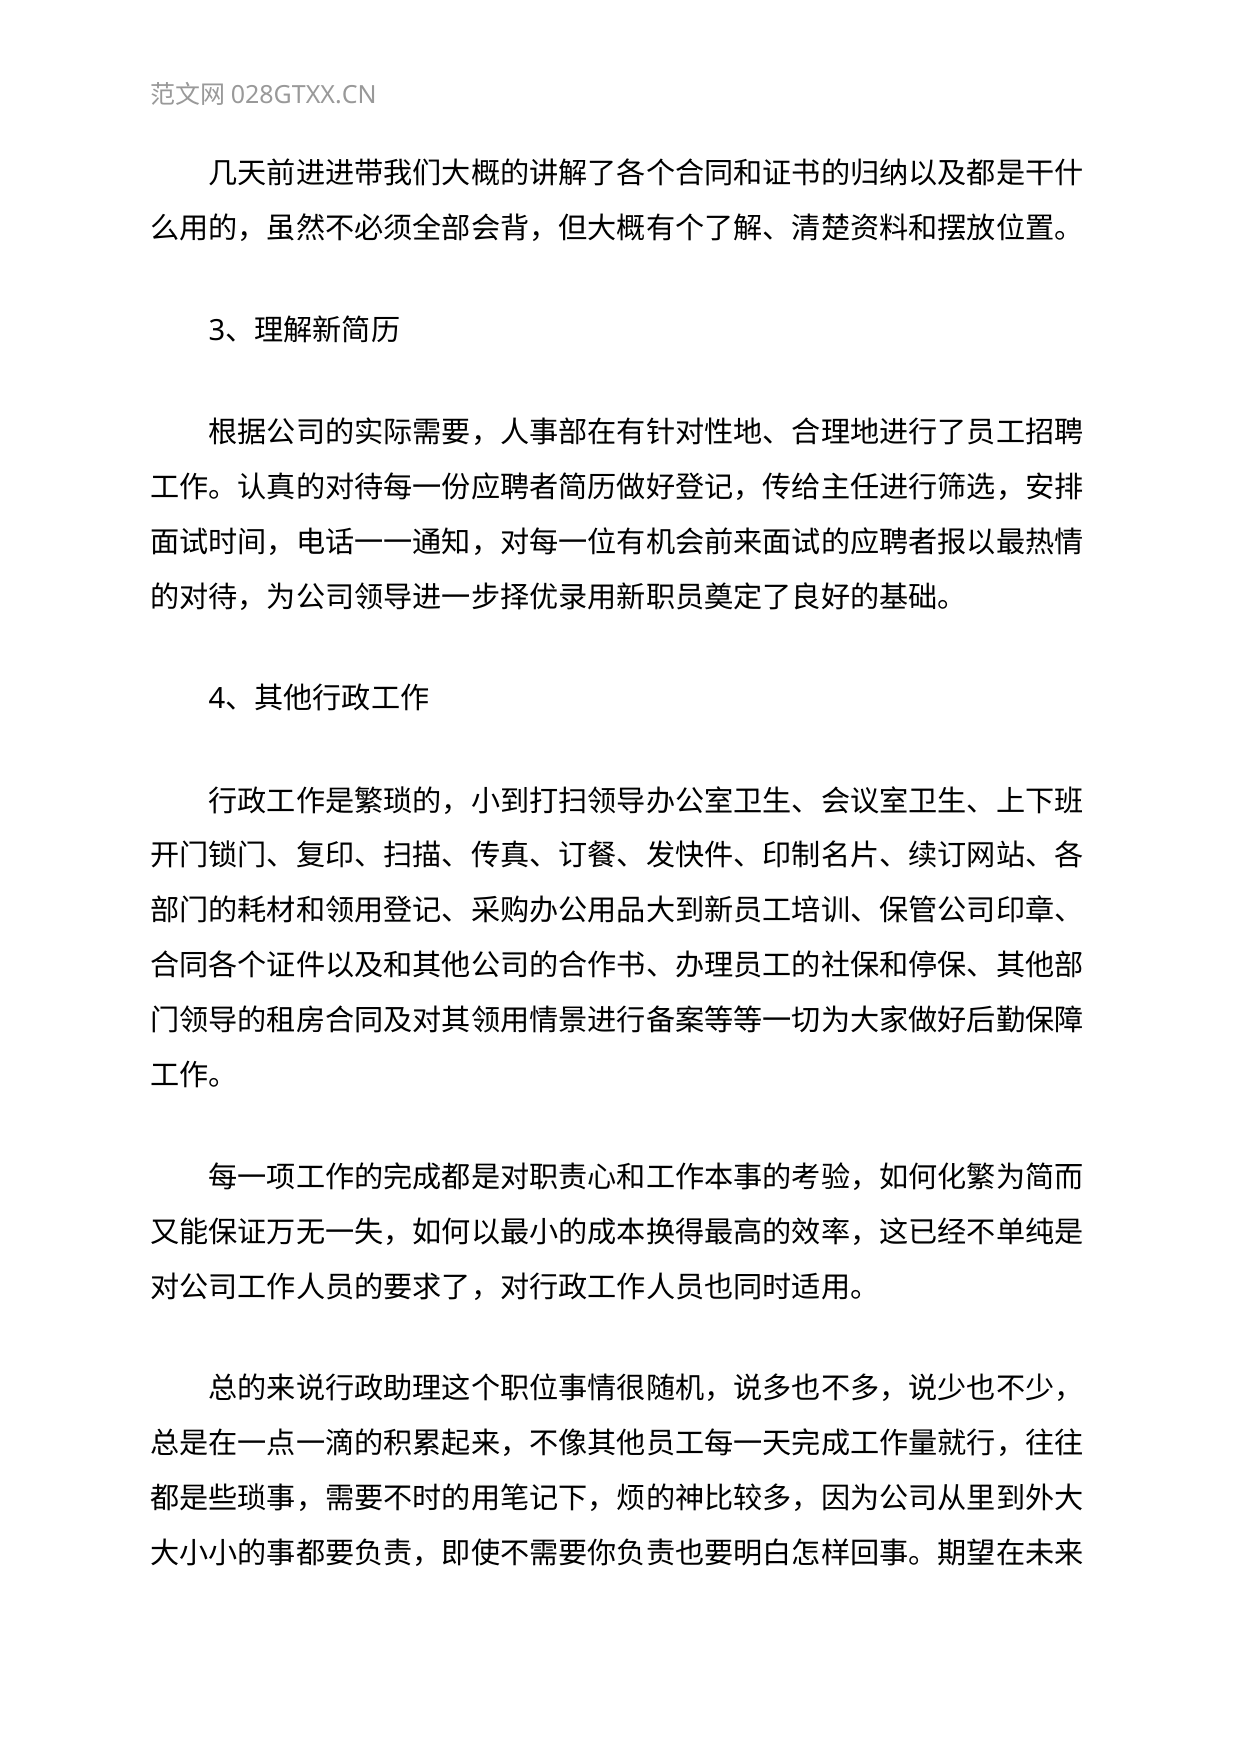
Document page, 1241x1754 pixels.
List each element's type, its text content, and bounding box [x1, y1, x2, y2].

text 行政工作是繁琐的，小到打扫领导办公室卫生、会议室卫生、上下班开门锁门、复印、扫描、传真、订餐、发快件、印制名片、续订网站、各部门的耗材和领用登记、采购办公用品大到新员工培训、保管公司印章、合同各个证件以及和其他公司的合作书、办理员工的社保和停保、其他部门领导的租房合同及对其领用情景进行备案等等一切为大家做好后勤保障工作。 [150, 777, 1090, 1094]
text 几天前进进带我们大概的讲解了各个合同和证书的归纳以及都是干什么用的，虽然不必须全部会背，但大概有个了解、清楚资料和摆放位置。 [150, 150, 1090, 247]
text 每一项工作的完成都是对职责心和工作本事的考验，如何化繁为简而又能保证万无一失，如何以最小的成本换得最高的效率，这已经不单纯是对公司工作人员的要求了，对行政工作人员也同时适用。 [150, 1153, 1090, 1305]
text 3、理解新简历 [150, 307, 1090, 349]
text 根据公司的实际需要，人事部在有针对性地、合理地进行了员工招聘工作。认真的对待每一份应聘者简历做好登记，传给主任进行筛选，安排面试时间，电话一一通知，对每一位有机会前来面试的应聘者报以最热情的对待，为公司领导进一步择优录用新职员奠定了良好的基础。 [150, 409, 1090, 616]
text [150, 1365, 1090, 1572]
text 4、其他行政工作 [150, 675, 1090, 717]
